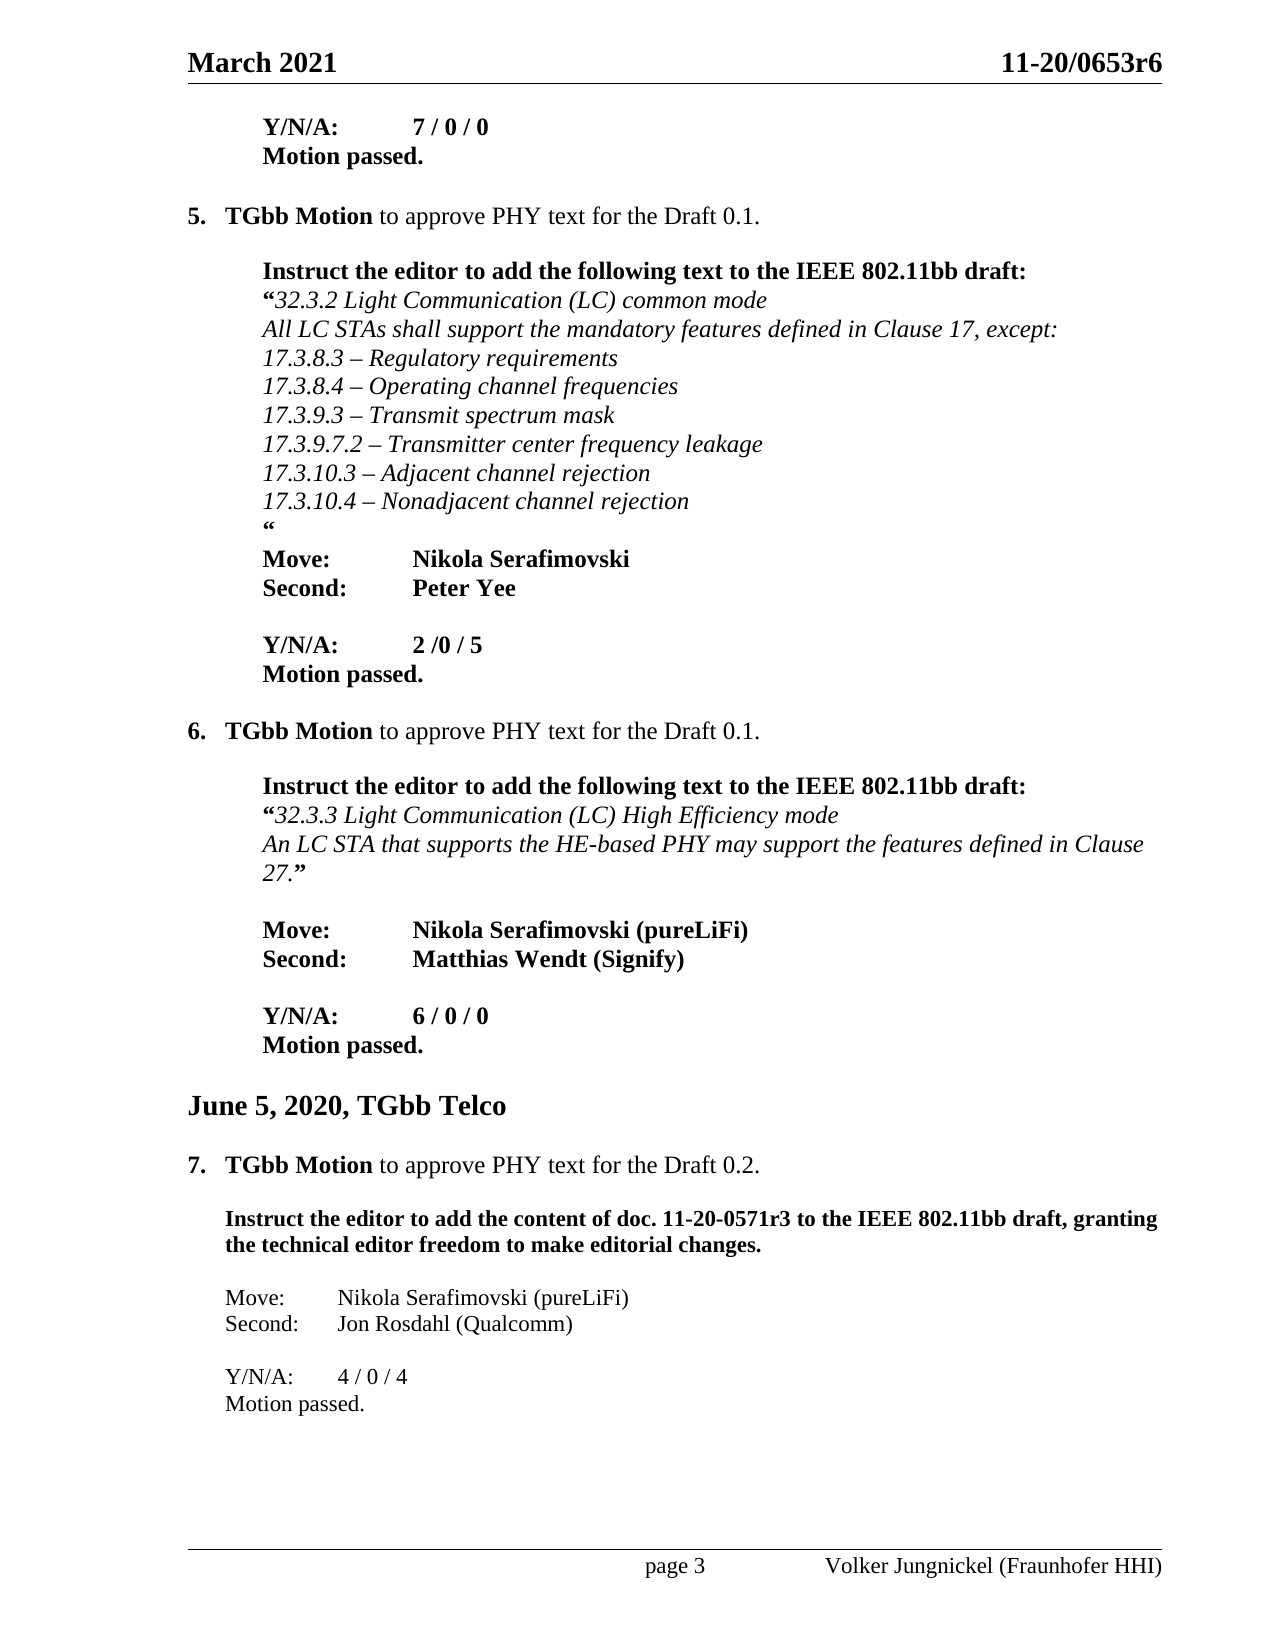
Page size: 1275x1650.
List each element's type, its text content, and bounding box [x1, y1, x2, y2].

list TGbb Motion to approve PHY text for the Draft 0.2. [187, 1150, 1162, 1179]
text An LC STA that supports the HE-based PHY may support the features defined in Clause 27.” [262, 829, 1162, 886]
text Motion passed. [187, 659, 1162, 688]
text Second: Matthias Wendt (Signify) [187, 944, 1162, 973]
text “ [187, 515, 1162, 544]
text All LC STAs shall support the mandatory features defined in Clause 17, except: [187, 314, 1162, 343]
text 17.3.8.3 – Regulatory requirements [187, 343, 1162, 371]
text Instruct the editor to add the following text to the IEEE 802.11bb draft: [187, 771, 1162, 800]
text June 5, 2020, TGbb Telco [187, 1088, 1162, 1121]
text 17.3.10.3 – Adjacent channel rejection [187, 458, 1162, 486]
text 17.3.9.3 – Transmit spectrum mask [187, 400, 1162, 429]
text Motion passed. [187, 1389, 1162, 1416]
text Move: Nikola Serafimovski (pureLiFi) [187, 915, 1162, 944]
text Motion passed. [187, 1030, 1162, 1059]
list TGbb Motion to approve PHY text for the Draft 0.1. [187, 201, 1162, 230]
text Move: Nikola Serafimovski (pureLiFi) [187, 1284, 1162, 1311]
text Y/N/A: 2 /0 / 5 [187, 630, 1162, 659]
text 17.3.9.7.2 – Transmitter center frequency leakage [187, 429, 1162, 458]
text Y/N/A: 6 / 0 / 0 [187, 1001, 1162, 1030]
text Second: Jon Rosdahl (Qualcomm) [187, 1311, 1162, 1337]
text Instruct the editor to add the following text to the IEEE 802.11bb draft: [187, 256, 1162, 285]
text Second: Peter Yee [187, 573, 1162, 601]
text Instruct the editor to add the content of doc. 11-20-0571r3 to the IEEE 802.11bb draft, granting the technical editor freedom to make editorial changes. [225, 1205, 1162, 1258]
text Y/N/A: 4 / 0 / 4 [187, 1363, 1162, 1389]
text Motion passed. [187, 141, 1162, 170]
text Move: Nikola Serafimovski [187, 544, 1162, 573]
text “32.3.2 Light Communication (LC) common mode [187, 285, 1162, 314]
text “32.3.3 Light Communication (LC) High Efficiency mode [187, 800, 1162, 829]
text 17.3.10.4 – Nonadjacent channel rejection [187, 486, 1162, 515]
list TGbb Motion to approve PHY text for the Draft 0.1. [187, 716, 1162, 745]
text Y/N/A: 7 / 0 / 0 [262, 112, 1162, 141]
text 17.3.8.4 – Operating channel frequencies [187, 371, 1162, 400]
